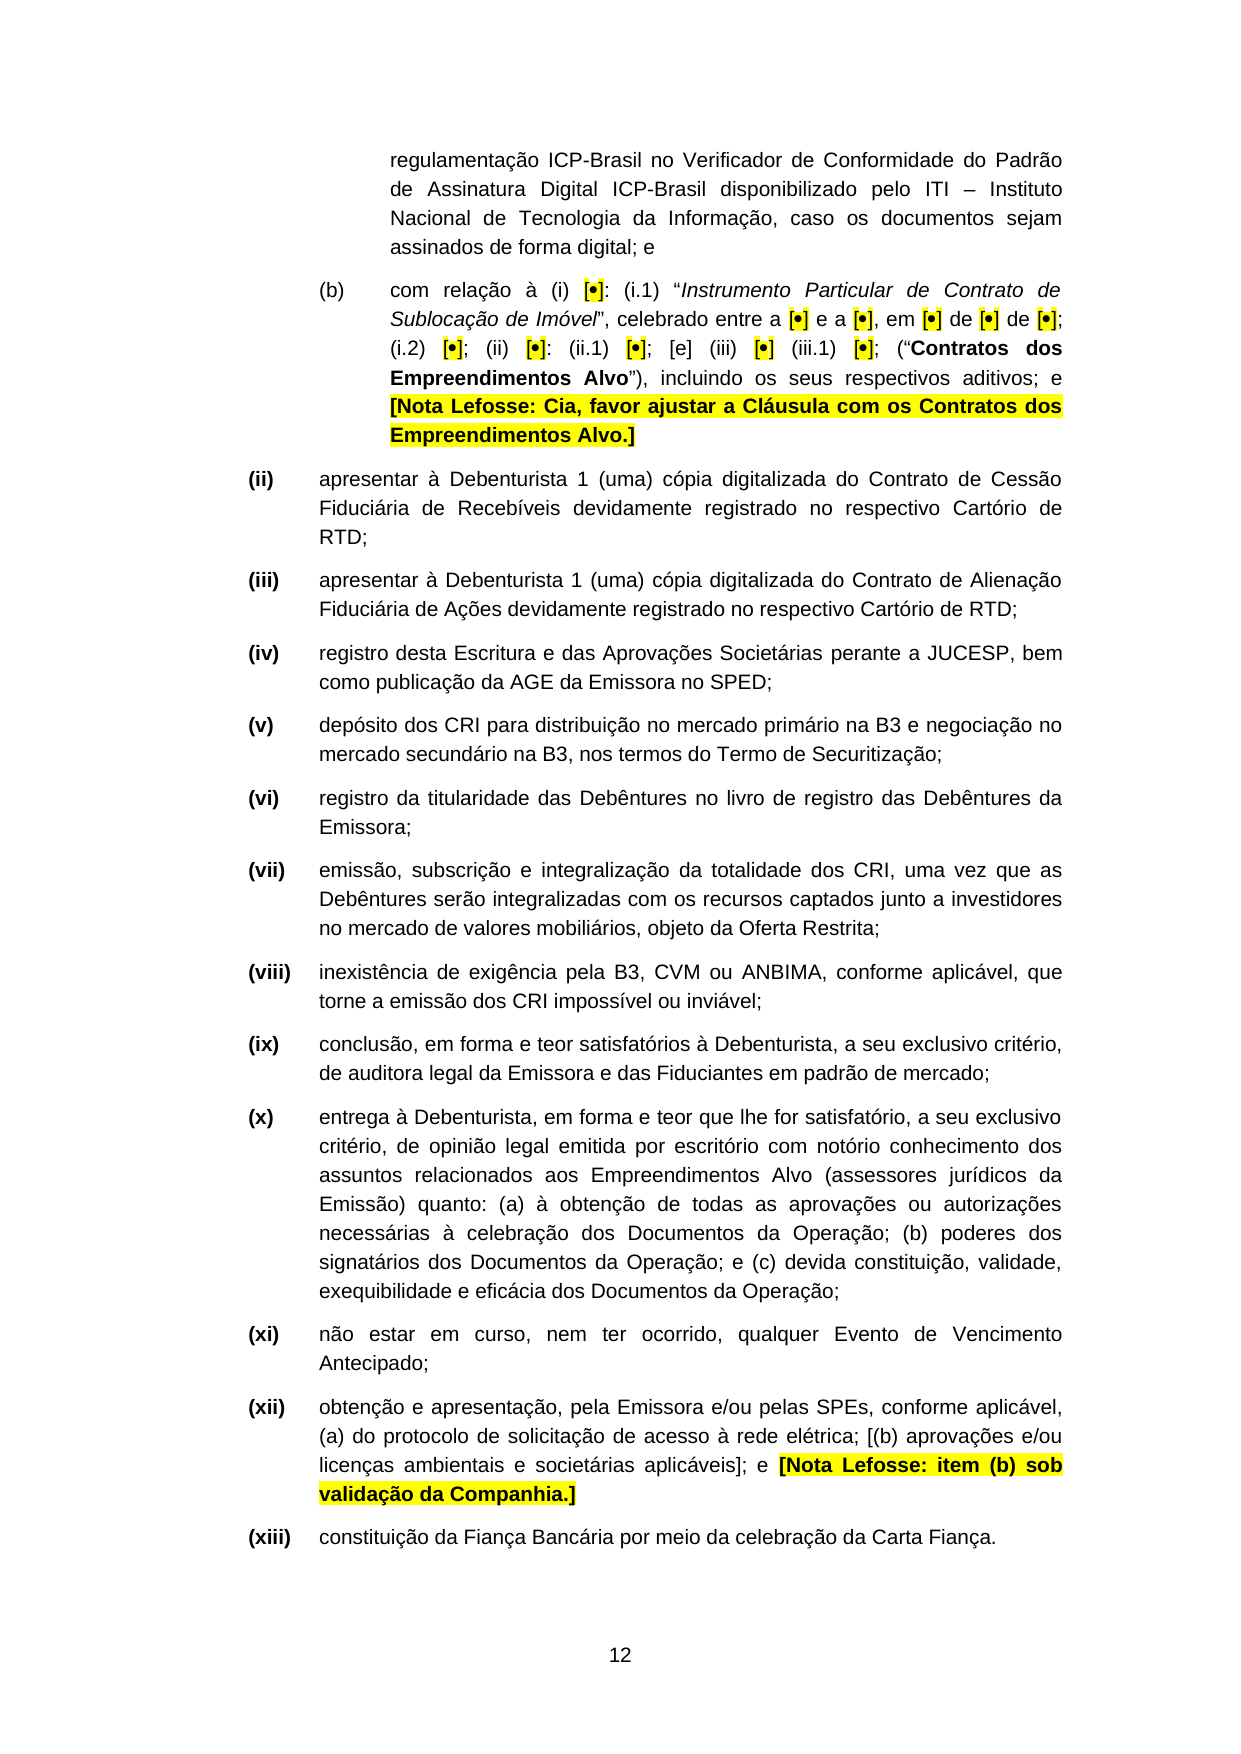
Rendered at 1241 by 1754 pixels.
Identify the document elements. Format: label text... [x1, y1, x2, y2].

text registro da titularidade das Debêntures no livro de registro das Debêntures da Emissora; [248, 786, 1063, 839]
text apresentar à Debenturista 1 (uma) cópia digitalizada do Contrato de Cessão Fiduciária de Recebíveis devidamente registrado no respectivo Cartório de RTD; [248, 467, 1063, 549]
text inexistência de exigência pela B3, CVM ou ANBIMA, conforme aplicável, que torne a emissão dos CRI impossível ou inviável; [248, 960, 1063, 1013]
text entrega à Debenturista, em forma e teor que lhe for satisfatório, a seu exclusivo critério, de opinião legal emitida por escritório com notório conhecimento dos assuntos relacionados aos Empreendimentos Alvo (assessores jurídicos da Emissão) quanto: (a) à obtenção de todas as aprovações ou autorizações necessárias à celebração dos Documentos da Operação; (b) poderes dos signatários dos Documentos da Operação; e (c) devida constituição, validade, exequibilidade e eficácia dos Documentos da Operação; [248, 1105, 1063, 1302]
text com relação à (i) []: (i.1) “Instrumento Particular de Contrato de Sublocação de Imóvel”, celebrado entre a [] e a [], em [] de [] de []; (i.2) []; (ii) []: (ii.1) []; [e] (iii) [] (iii.1) []; (“Contratos dos Empreendimentos Alvo”), incluindo os seus respectivos aditivos; e [Nota Lefosse: Cia, favor ajustar a Cláusula com os Contratos dos Empreendimentos Alvo.] [319, 278, 1063, 447]
text conclusão, em forma e teor satisfatórios à Debenturista, a seu exclusivo critério, de auditora legal da Emissora e das Fiduciantes em padrão de mercado; [248, 1032, 1063, 1085]
text constituição da Fiança Bancária por meio da celebração da Carta Fiança. [248, 1525, 1063, 1549]
text emissão, subscrição e integralização da totalidade dos CRI, uma vez que as Debêntures serão integralizadas com os recursos captados junto a investidores no mercado de valores mobiliários, objeto da Oferta Restrita; [248, 858, 1063, 940]
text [319, 148, 1063, 258]
text apresentar à Debenturista 1 (uma) cópia digitalizada do Contrato de Alienação Fiduciária de Ações devidamente registrado no respectivo Cartório de RTD; [248, 568, 1063, 621]
text depósito dos CRI para distribuição no mercado primário na B3 e negociação no mercado secundário na B3, nos termos do Termo de Securitização; [248, 713, 1063, 766]
text não estar em curso, nem ter ocorrido, qualquer Evento de Vencimento Antecipado; [248, 1322, 1063, 1375]
text registro desta Escritura e das Aprovações Societárias perante a JUCESP, bem como publicação da AGE da Emissora no SPED; [248, 641, 1063, 694]
text obtenção e apresentação, pela Emissora e/ou pelas SPEs, conforme aplicável, (a) do protocolo de solicitação de acesso à rede elétrica; [(b) aprovações e/ou licenças ambientais e societárias aplicáveis]; e [Nota Lefosse: item (b) sob validação da Companhia.] [248, 1394, 1063, 1505]
